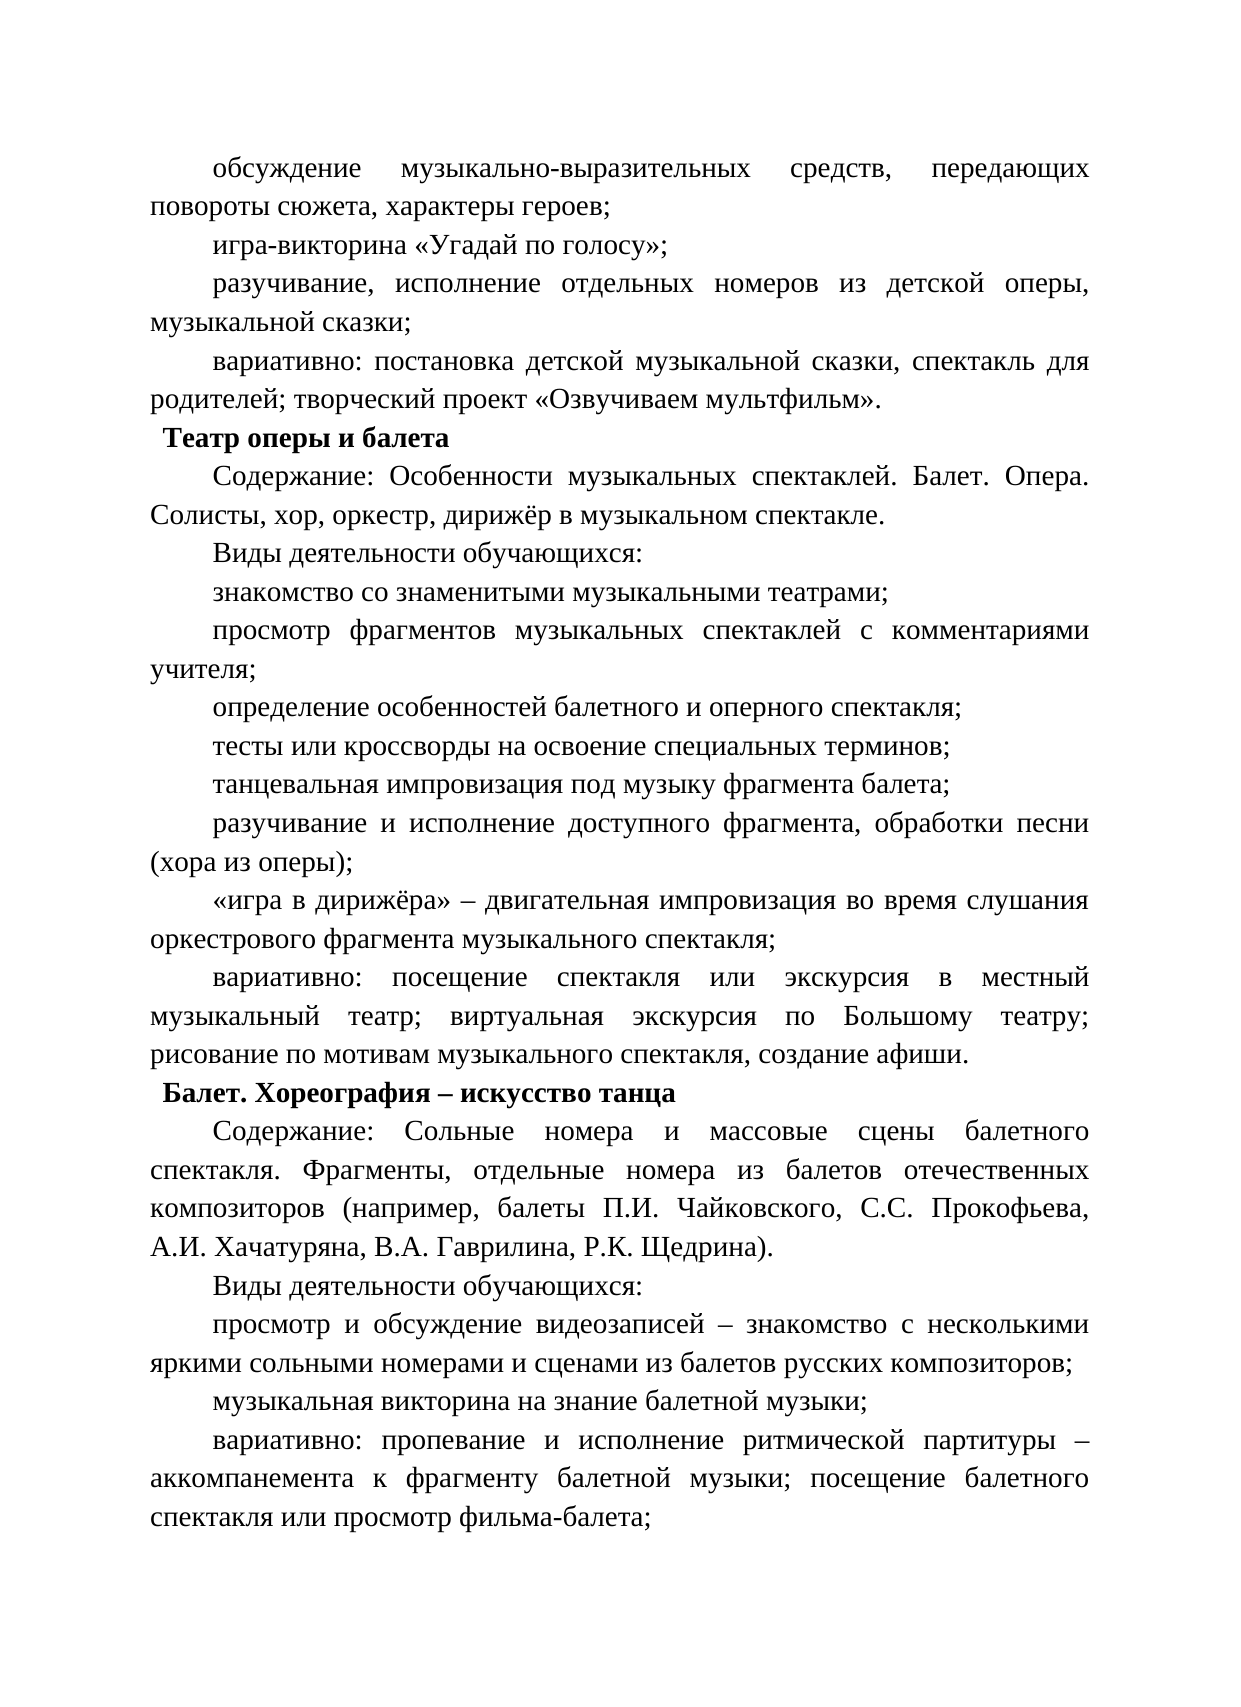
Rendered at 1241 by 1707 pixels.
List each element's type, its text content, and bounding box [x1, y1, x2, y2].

text Содержание: Сольные номера и массовые сцены балетного спектакля. Фрагменты, отдельные номера из балетов отечественных композиторов (например, балеты П.И. Чайковского, С.С. Прокофьева, А.И. Хачатуряна, В.А. Гаврилина, Р.К. Щедрина). [150, 1113, 1090, 1263]
text Виды деятельности обучающихся: [150, 535, 1090, 569]
text знакомство со знаменитыми музыкальными театрами; [150, 574, 1090, 607]
text Театр оперы и балета [162, 420, 1090, 453]
text «игра в дирижёра» – двигательная импровизация во время слушания оркестрового фрагмента музыкального спектакля; [150, 882, 1090, 954]
text разучивание, исполнение отдельных номеров из детской оперы, музыкальной сказки; [150, 266, 1090, 338]
text просмотр и обсуждение видеозаписей – знакомство с несколькими яркими сольными номерами и сценами из балетов русских композиторов; [150, 1306, 1090, 1378]
text вариативно: постановка детской музыкальной сказки, спектакль для родителей; творческий проект «Озвучиваем мультфильм». [150, 343, 1090, 415]
text Виды деятельности обучающихся: [150, 1268, 1090, 1301]
text обсуждение музыкально-выразительных средств, передающих повороты сюжета, характеры героев; [150, 150, 1090, 222]
text игра-викторина «Угадай по голосу»; [150, 227, 1090, 261]
text вариативно: посещение спектакля или экскурсия в местный музыкальный театр; виртуальная экскурсия по Большому театру; рисование по мотивам музыкального спектакля, создание афиши. [150, 959, 1090, 1070]
text Балет. Хореография – искусство танца [162, 1075, 1090, 1108]
text просмотр фрагментов музыкальных спектаклей с комментариями учителя; [150, 612, 1090, 684]
text определение особенностей балетного и оперного спектакля; [150, 689, 1090, 723]
text Содержание: Особенности музыкальных спектаклей. Балет. Опера. Солисты, хор, оркестр, дирижёр в музыкальном спектакле. [150, 458, 1090, 530]
text танцевальная импровизация под музыку фрагмента балета; [150, 767, 1090, 800]
text разучивание и исполнение доступного фрагмента, обработки песни (хора из оперы); [150, 805, 1090, 877]
text музыкальная викторина на знание балетной музыки; [150, 1383, 1090, 1417]
text тесты или кроссворды на освоение специальных терминов; [150, 728, 1090, 762]
text вариативно: пропевание и исполнение ритмической партитуры – аккомпанемента к фрагменту балетной музыки; посещение балетного спектакля или просмотр фильма-балета; [150, 1422, 1090, 1532]
